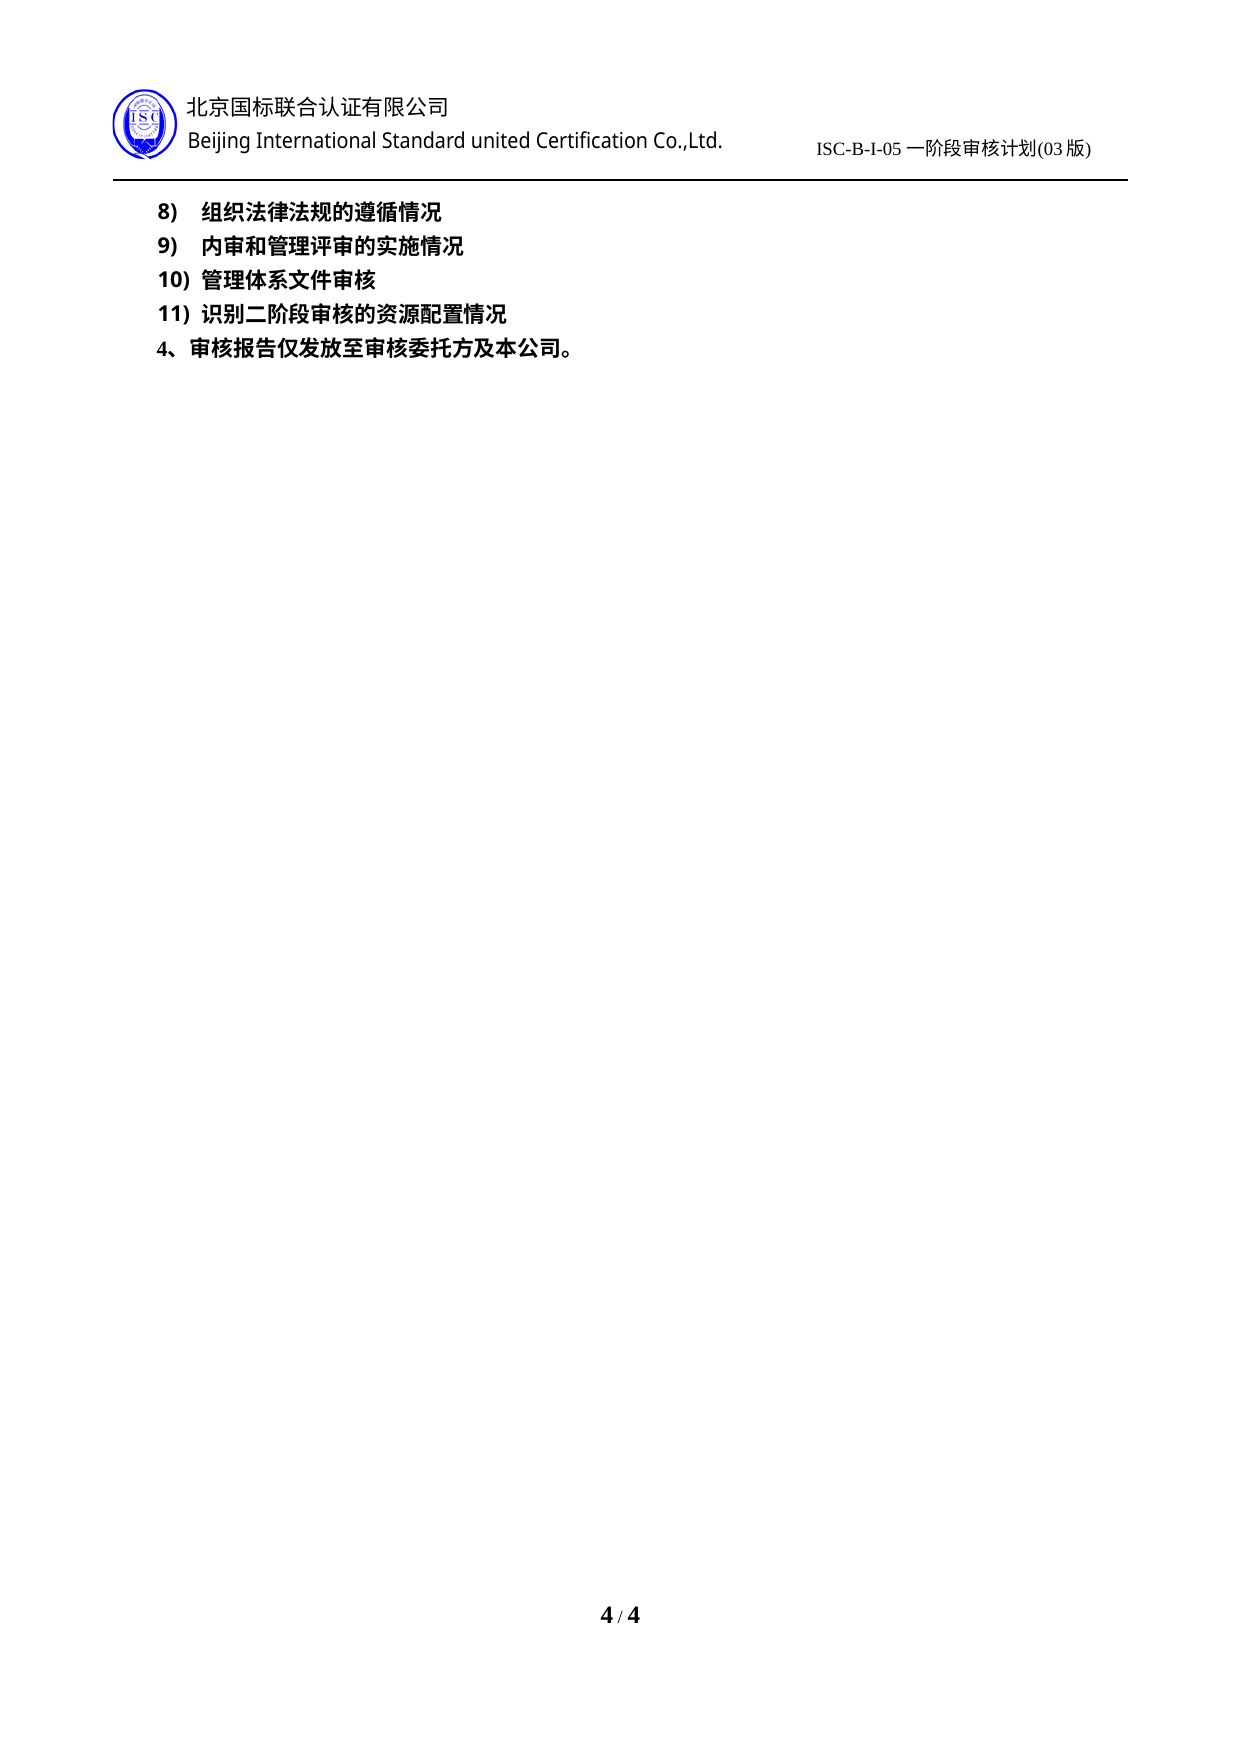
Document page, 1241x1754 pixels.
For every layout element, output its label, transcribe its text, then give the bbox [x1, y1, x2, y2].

list 内审和管理评审的实施情况 [157, 228, 1128, 262]
list 组织法律法规的遵循情况 [157, 194, 1128, 228]
picture [112, 89, 180, 158]
list 识别二阶段审核的资源配置情况 [157, 296, 1128, 330]
text 4、审核报告仅发放至审核委托方及本公司。 [112, 330, 1128, 364]
list 管理体系文件审核 [157, 262, 1128, 296]
